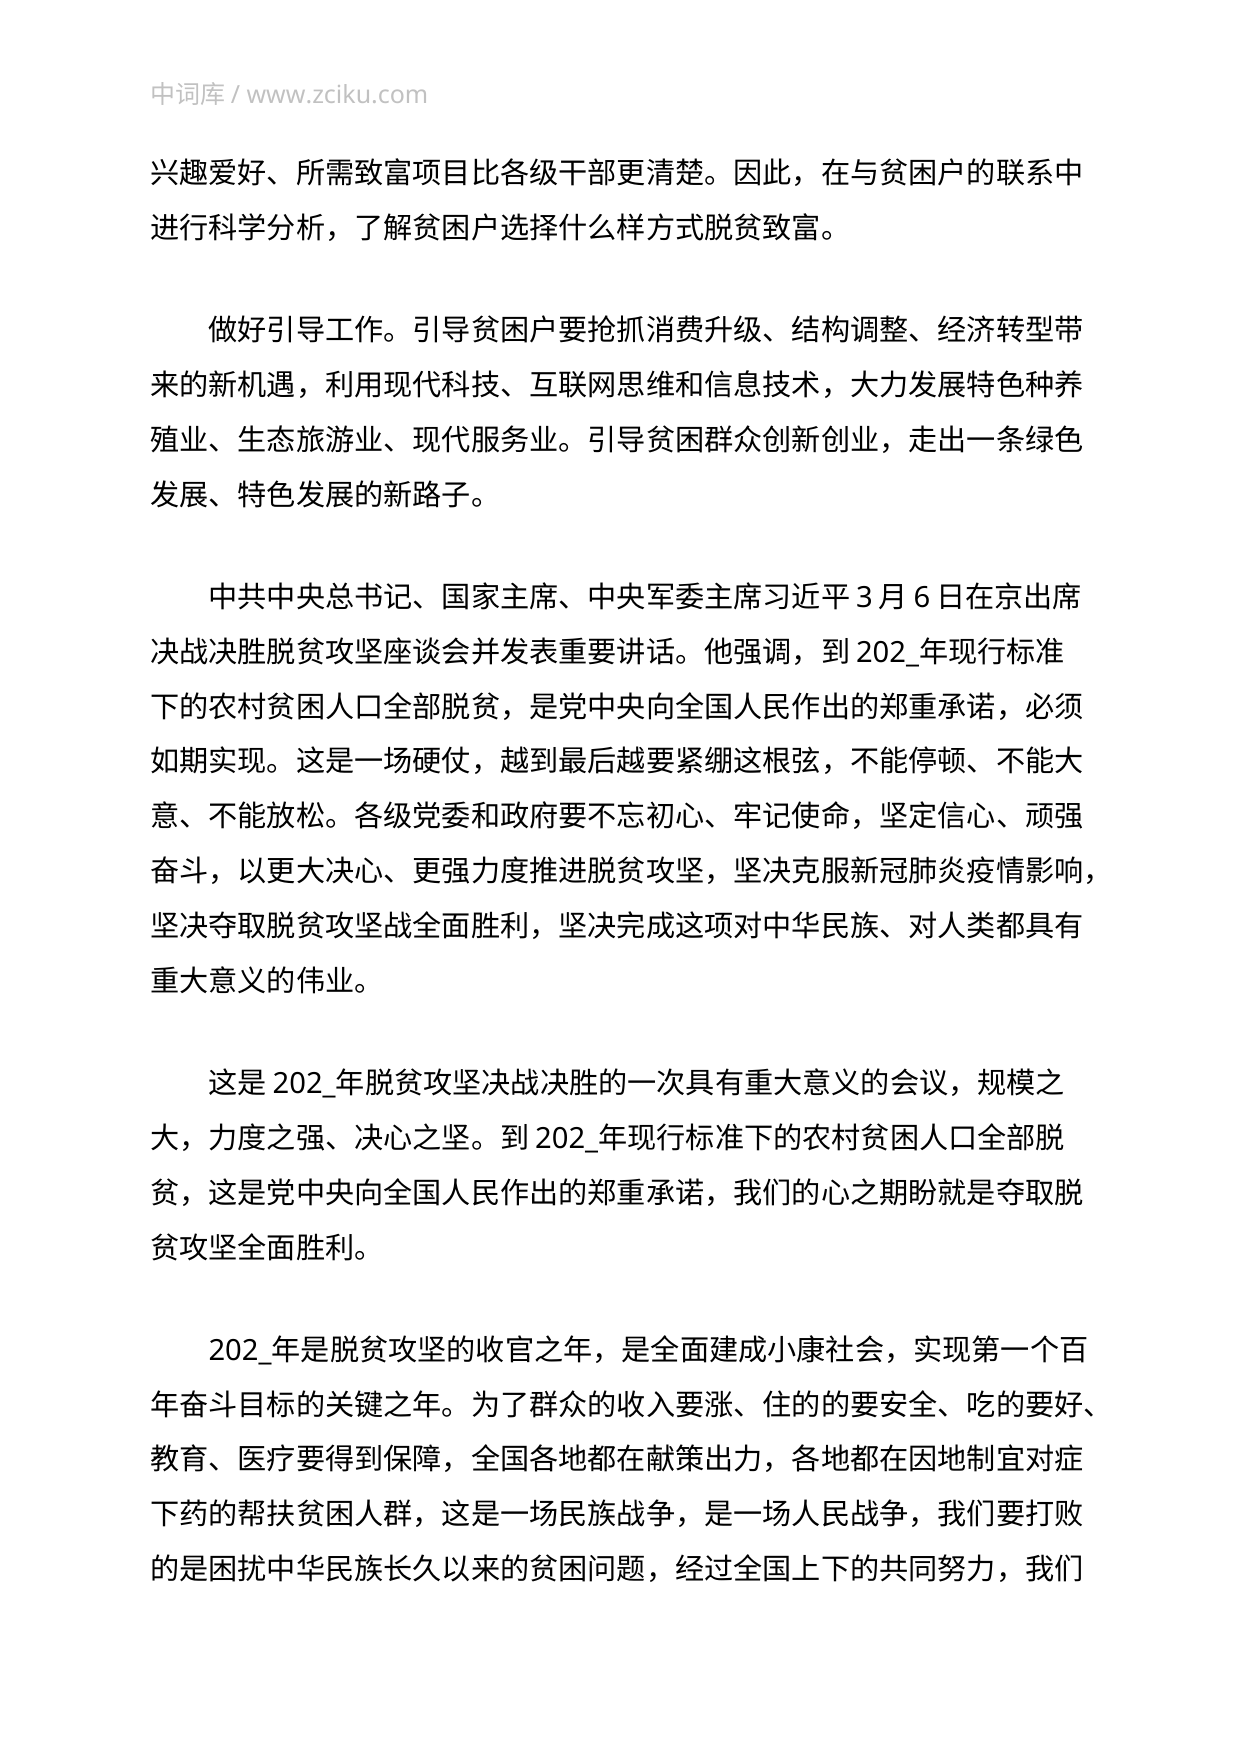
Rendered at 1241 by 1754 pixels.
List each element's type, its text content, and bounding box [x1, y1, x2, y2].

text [150, 150, 1090, 247]
text 中共中央总书记、国家主席、中央军委主席习近平3月6日在京出席决战决胜脱贫攻坚座谈会并发表重要讲话。他强调，到202_年现行标准下的农村贫困人口全部脱贫，是党中央向全国人民作出的郑重承诺，必须如期实现。这是一场硬仗，越到最后越要紧绷这根弦，不能停顿、不能大意、不能放松。各级党委和政府要不忘初心、牢记使命，坚定信心、顽强奋斗，以更大决心、更强力度推进脱贫攻坚，坚决克服新冠肺炎疫情影响，坚决夺取脱贫攻坚战全面胜利，坚决完成这项对中华民族、对人类都具有重大意义的伟业。 [150, 573, 1090, 1000]
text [150, 1326, 1090, 1588]
text 做好引导工作。引导贫困户要抢抓消费升级、结构调整、经济转型带来的新机遇，利用现代科技、互联网思维和信息技术，大力发展特色种养殖业、生态旅游业、现代服务业。引导贫困群众创新创业，走出一条绿色发展、特色发展的新路子。 [150, 307, 1090, 514]
text 这是202_年脱贫攻坚决战决胜的一次具有重大意义的会议，规模之大，力度之强、决心之坚。到202_年现行标准下的农村贫困人口全部脱贫，这是党中央向全国人民作出的郑重承诺，我们的心之期盼就是夺取脱贫攻坚全面胜利。 [150, 1059, 1090, 1267]
